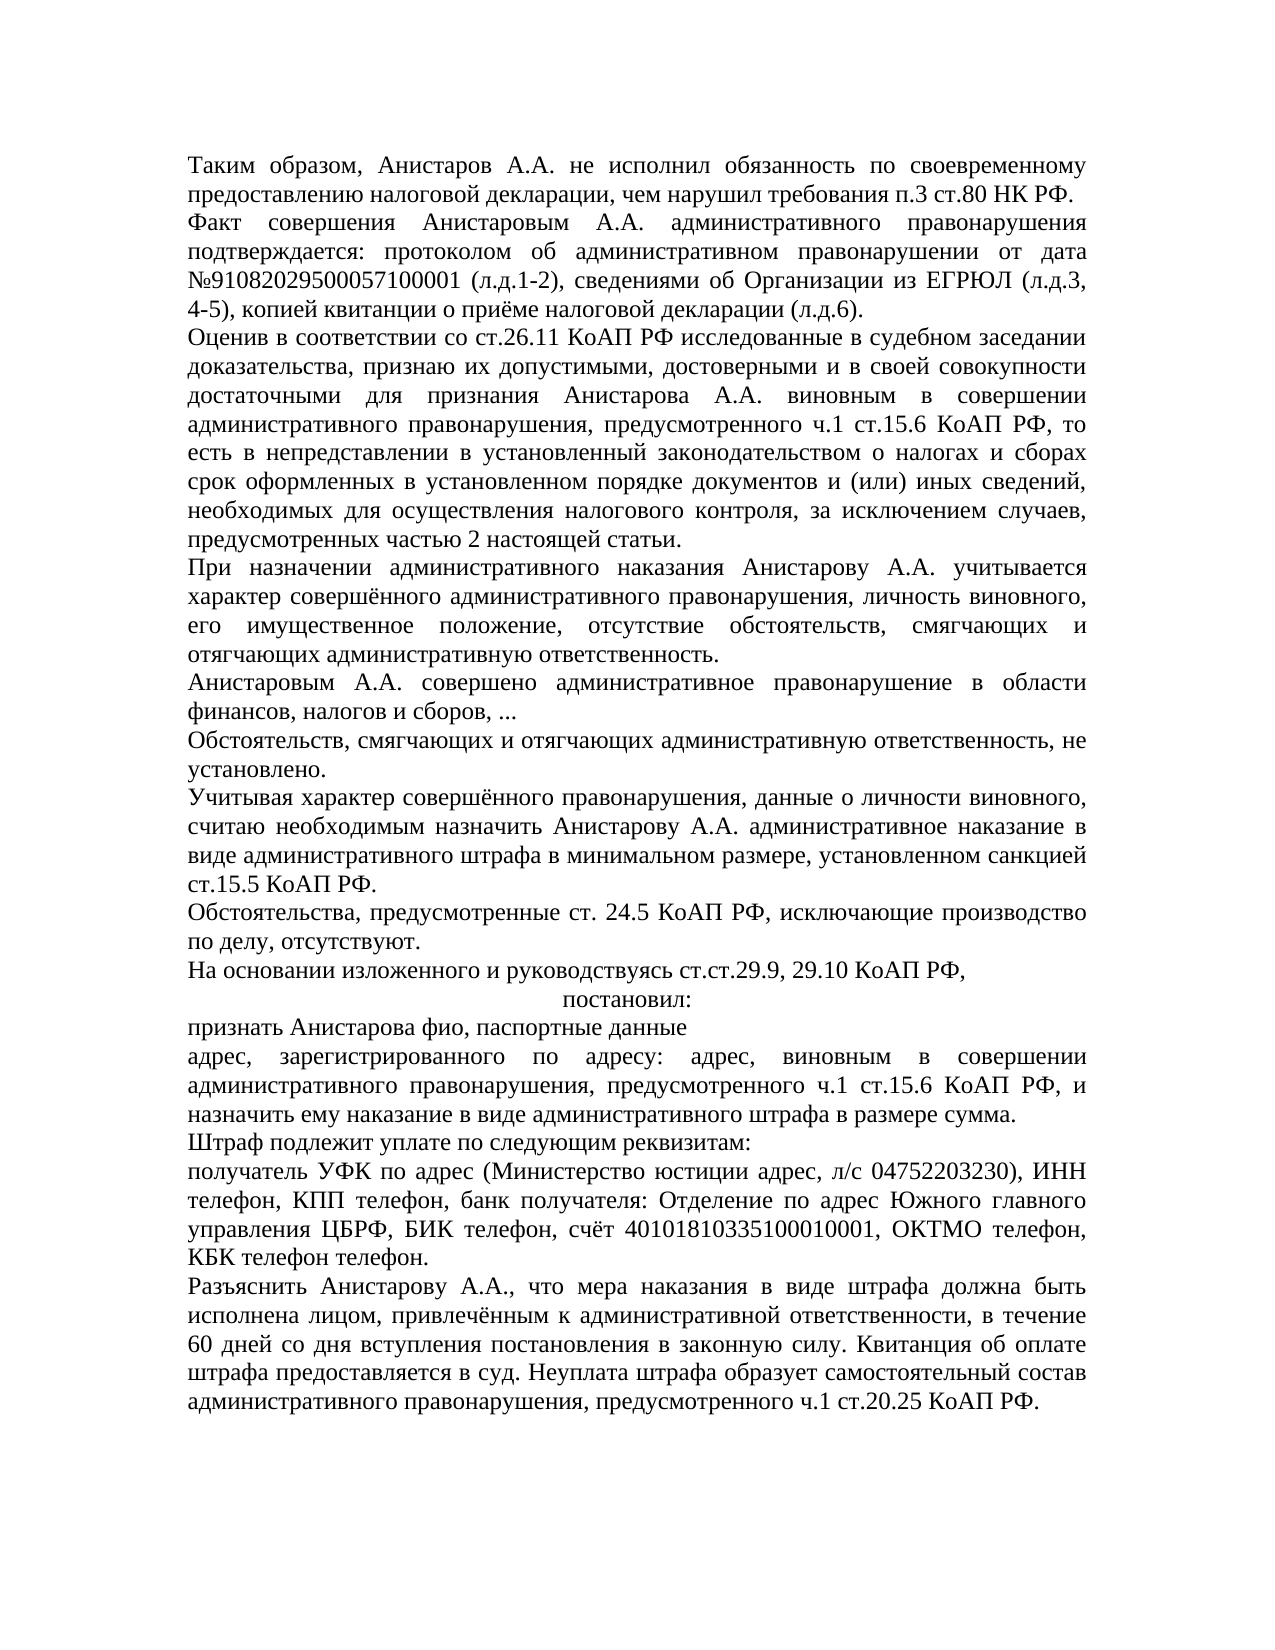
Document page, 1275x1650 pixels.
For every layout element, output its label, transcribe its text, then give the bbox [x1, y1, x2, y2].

text адрес, зарегистрированного по адресу: адрес, виновным в совершении административного правонарушения, предусмотренного ч.1 ст.15.6 КоАП РФ, и назначить ему наказание в виде административного штрафа в размере сумма. [187, 1041, 1087, 1127]
text Факт совершения Анистаровым А.А. административного правонарушения подтверждается: протоколом об административном правонарушении от дата №91082029500057100001 (л.д.1-2), сведениями об Организации из ЕГРЮЛ (л.д.3, 4-5), копией квитанции о приёме налоговой декларации (л.д.6). [187, 207, 1087, 322]
text Учитывая характер совершённого правонарушения, данные о личности виновного, считаю необходимым назначить Анистарову А.А. административное наказание в виде административного штрафа в минимальном размере, установленном санкцией ст.15.5 КоАП РФ. [187, 782, 1087, 897]
text На основании изложенного и руководствуясь ст.ст.29.9, 29.10 КоАП РФ, [187, 955, 1087, 984]
text Штраф подлежит уплате по следующим реквизитам: [187, 1127, 1087, 1156]
text Оценив в соответствии со ст.26.11 КоАП РФ исследованные в судебном заседании доказательства, признаю их допустимыми, достоверными и в своей совокупности достаточными для признания Анистарова А.А. виновным в совершении административного правонарушения, предусмотренного ч.1 ст.15.6 КоАП РФ, то есть в непредставлении в установленный законодательством о налогах и сборах срок оформленных в установленном порядке документов и (или) иных сведений, необходимых для осуществления налогового контроля, за исключением случаев, предусмотренных частью 2 настоящей статьи. [187, 322, 1087, 552]
text получатель УФК по адрес (Министерство юстиции адрес, л/с 04752203230), ИНН телефон, КПП телефон, банк получателя: Отделение по адрес Южного главного управления ЦБРФ, БИК телефон, счёт 40101810335100010001, ОКТМО телефон, КБК телефон телефон. [187, 1156, 1087, 1271]
text Обстоятельств, смягчающих и отягчающих административную ответственность, не установлено. [187, 725, 1087, 782]
text постановил: [487, 984, 1087, 1012]
text Анистаровым А.А. совершено административное правонарушение в области финансов, налогов и сборов, ... [187, 667, 1087, 725]
text Таким образом, Анистаров А.А. не исполнил обязанность по своевременному предоставлению налоговой декларации, чем нарушил требования п.3 ст.80 НК РФ. [187, 150, 1087, 207]
text Разъяснить Анистарову А.А., что мера наказания в виде штрафа должна быть исполнена лицом, привлечённым к административной ответственности, в течение 60 дней со дня вступления постановления в законную силу. Квитанция об оплате штрафа предоставляется в суд. Неуплата штрафа образует самостоятельный состав административного правонарушения, предусмотренного ч.1 ст.20.25 КоАП РФ. [187, 1271, 1087, 1415]
text При назначении административного наказания Анистарову А.А. учитывается характер совершённого административного правонарушения, личность виновного, его имущественное положение, отсутствие обстоятельств, смягчающих и отягчающих административную ответственность. [187, 552, 1087, 667]
text Обстоятельства, предусмотренные ст. 24.5 КоАП РФ, исключающие производство по делу, отсутствуют. [187, 897, 1087, 955]
text признать Анистарова фио, паспортные данные [187, 1012, 1087, 1041]
